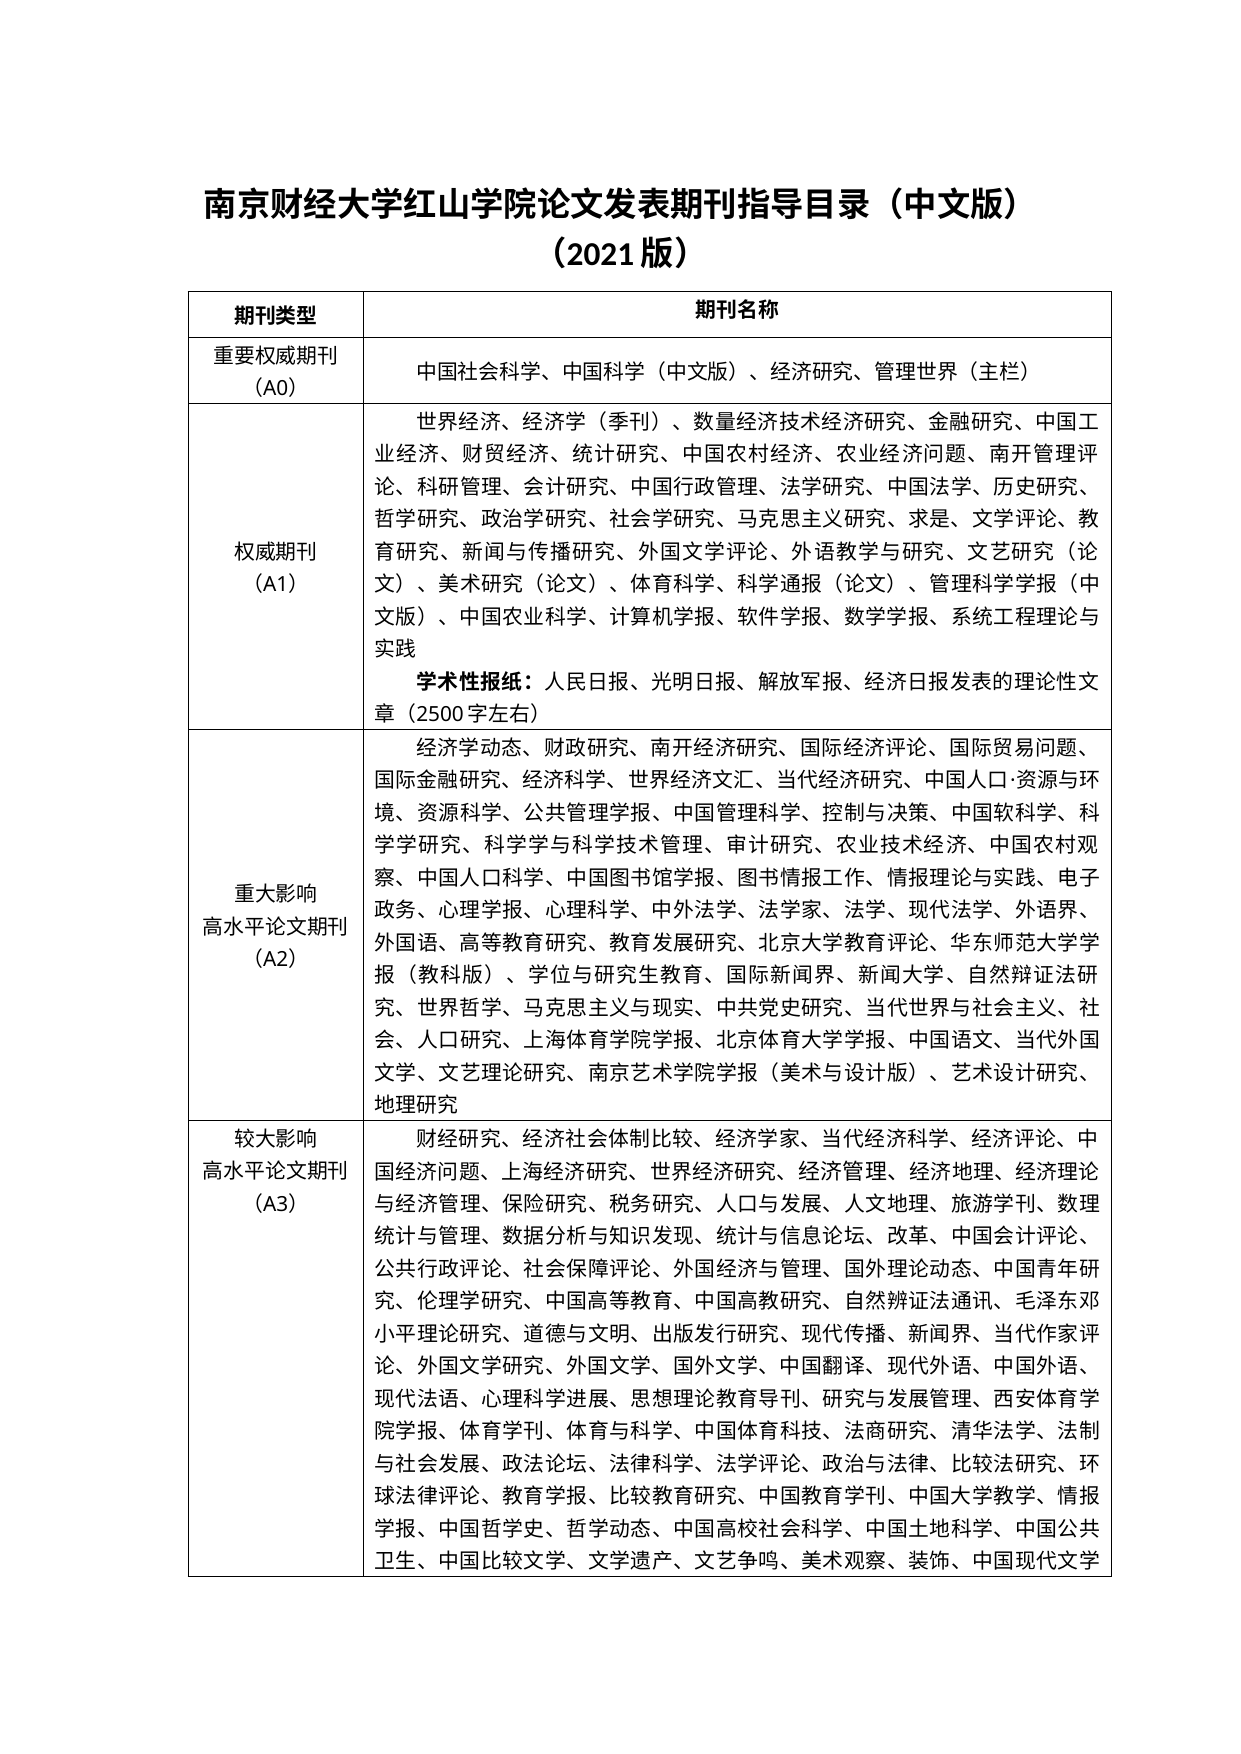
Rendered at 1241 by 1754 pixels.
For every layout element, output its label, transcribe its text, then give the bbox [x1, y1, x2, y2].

table_cell 较大影响 高水平论文期刊 （A3） [189, 1121, 363, 1576]
table_cell 经济学动态、财政研究、南开经济研究、国际经济评论、国际贸易问题、国际金融研究、经济科学、世界经济文汇、当代经济研究、中国人口·资源与环境、资源科学、公共管理学报、中国管理科学、控制与决策、中国软科学、科学学研究、科学学与科学技术管理、审计研究、农业技术经济、中国农村观察、中国人口科学、中国图书馆学报、图书情报工作、情报理论与实践、电子政务、心理学报、心理科学、中外法学、法学家、法学、现代法学、外语界、外国语、高等教育研究、教育发展研究、北京大学教育评论、华东师范大学学报（教科版）、学位与研究生教育、国际新闻界、新闻大学、自然辩证法研究、世界哲学、马克思主义与现实、中共党史研究、当代世界与社会主义、社会、人口研究、上海体育学院学报、北京体育大学学报、中国语文、当代外国文学、文艺理论研究、南京艺术学院学报（美术与设计版）、艺术设计研究、地理研究 [364, 730, 1111, 1120]
table_cell 重要权威期刊 （A0） [189, 338, 363, 403]
table_cell 重大影响 高水平论文期刊 （A2） [189, 730, 363, 1120]
text 南京财经大学红山学院论文发表期刊指导目录（中文版）（2021版） [187, 178, 1053, 275]
table_header 期刊类型 [189, 292, 363, 337]
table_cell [364, 1121, 1111, 1576]
table_cell 中国社会科学、中国科学（中文版）、经济研究、管理世界（主栏） [364, 338, 1111, 403]
table_header 期刊名称 [364, 292, 1111, 337]
table_cell 权威期刊 （A1） [189, 404, 363, 729]
table_cell 世界经济、经济学（季刊）、数量经济技术经济研究、金融研究、中国工业经济、财贸经济、统计研究、中国农村经济、农业经济问题、南开管理评论、科研管理、会计研究、中国行政管理、法学研究、中国法学、历史研究、哲学研究、政治学研究、社会学研究、马克思主义研究、求是、文学评论、教育研究、新闻与传播研究、外国文学评论、外语教学与研究、文艺研究（论文）、美术研究（论文）、体育科学、科学通报（论文）、管理科学学报（中文版）、中国农业科学、计算机学报、软件学报、数学学报、系统工程理论与实践 学术性报纸：人民日报、光明日报、解放军报、经济日报发表的理论性文章（2500字左右） [364, 404, 1111, 729]
